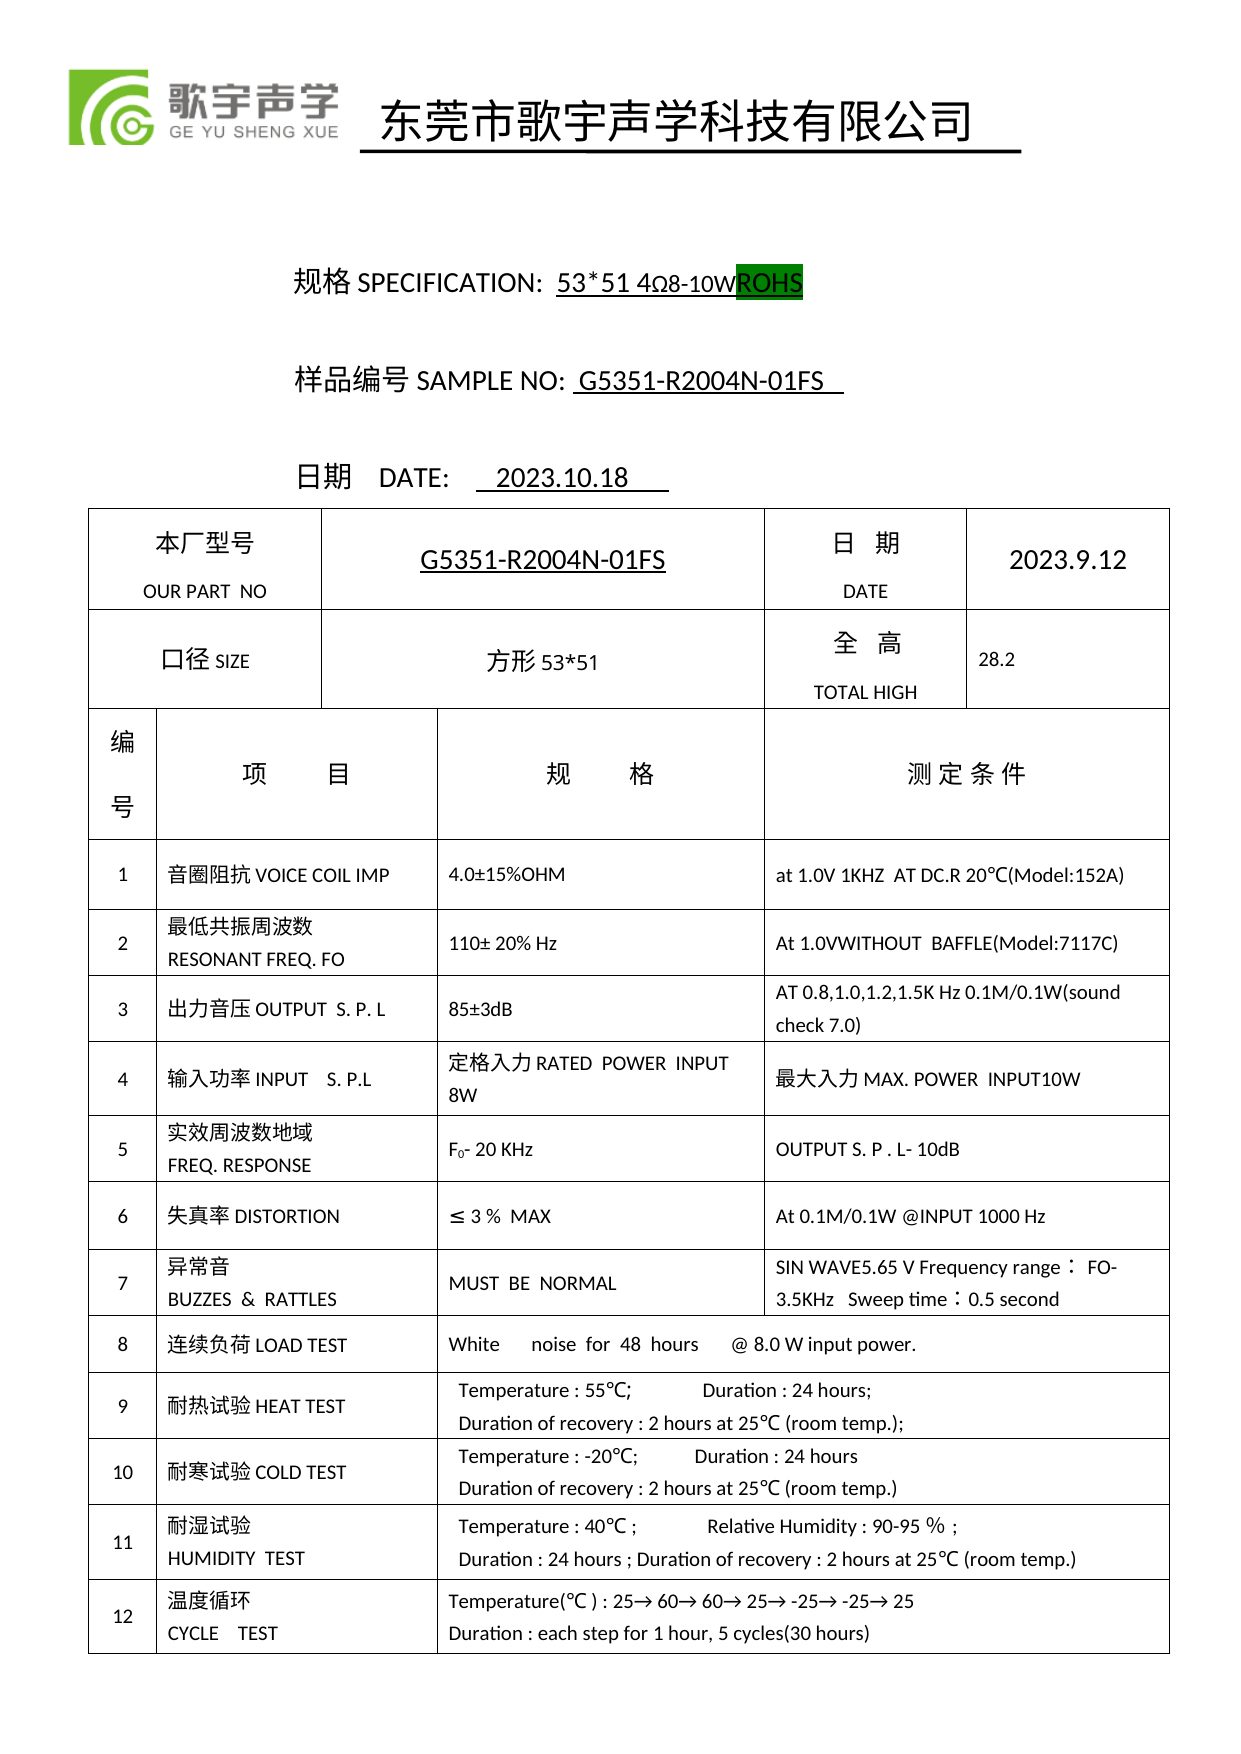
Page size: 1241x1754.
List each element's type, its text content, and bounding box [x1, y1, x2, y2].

table_cell 4.0±15%OHM [438, 840, 764, 909]
table_cell 失真率DISTORTION [157, 1182, 437, 1249]
table_cell 耐寒试验COLD TEST [157, 1439, 437, 1504]
table_cell Temperature : 55℃; Duration : 24 hours; Duration of recovery : 2 hours at 25℃ (room temp.); [438, 1373, 1169, 1438]
table_header 2023.9.12 [967, 509, 1169, 609]
table_cell 2 [89, 910, 156, 975]
table_cell Temperature : 40℃ ; Relative Humidity : 90-95 ％ ; Duration : 24 hours ; Duration of recovery : 2 hours at 25℃ (room temp.) [438, 1505, 1169, 1579]
picture [59, 67, 360, 145]
table_cell ≤ 3 % MAX [438, 1182, 764, 1249]
table_cell 最低共振周波数 RESONANT FREQ. FO [157, 910, 437, 975]
table_cell 音圈阻抗VOICE COIL IMP [157, 840, 437, 909]
text 规格SPECIFICATION: 53*51 4Ω8-10WROHS [89, 247, 1152, 312]
table_header 日 期 DATE [765, 509, 966, 609]
table_cell 8 [89, 1316, 156, 1372]
table_cell Temperature : -20℃; Duration : 24 hours Duration of recovery : 2 hours at 25℃ (room temp.) [438, 1439, 1169, 1504]
table_cell 110± 20% Hz [438, 910, 764, 975]
table_cell 耐热试验HEAT TEST [157, 1373, 437, 1438]
table_cell 方形53*51 [322, 610, 764, 708]
table_cell 温度循环 CYCLE TEST [157, 1580, 437, 1653]
table_cell 9 [89, 1373, 156, 1438]
table_cell White noise for 48 hours @ 8.0 W input power. [438, 1316, 1169, 1372]
table_header 本厂型号 OUR PART NO [89, 509, 321, 609]
table_cell 全 高 TOTAL HIGH [765, 610, 966, 708]
table_cell Temperature(℃ ) : 25→ 60→ 60→ 25→ -25→ -25→ 25 Duration : each step for 1 hour, 5 cycles(30 hours) Duration of recovery : 2 hours at 25℃ (room temp.) [438, 1580, 1169, 1653]
table_cell MUST BE NORMAL [438, 1250, 764, 1315]
table_cell 输入功率INPUT S. P.L [157, 1042, 437, 1115]
table_cell F0- 20 KHz [438, 1116, 764, 1181]
table_header G5351-R2004N-01FS [322, 509, 764, 609]
table_cell 3 [89, 976, 156, 1041]
table_cell 出力音压OUTPUT S. P. L [157, 976, 437, 1041]
table_cell 12 [89, 1580, 156, 1653]
table_cell 1 [89, 840, 156, 909]
table_cell At 0.1M/0.1W @INPUT 1000 Hz [765, 1182, 1169, 1249]
table_cell AT 0.8,1.0,1.2,1.5K Hz 0.1M/0.1W(sound check 7.0) [765, 976, 1169, 1041]
table_cell at 1.0V 1KHZ AT DC.R 20℃(Model:152A) [765, 840, 1169, 909]
table_cell OUTPUT S. P . L- 10dB [765, 1116, 1169, 1181]
table_cell 85±3dB [438, 976, 764, 1041]
table_cell 5 [89, 1116, 156, 1181]
table_cell 最大入力MAX. POWER INPUT10W [765, 1042, 1169, 1115]
table_cell 实效周波数地域 FREQ. RESPONSE [157, 1116, 437, 1181]
table_cell 7 [89, 1250, 156, 1315]
table_cell 10 [89, 1439, 156, 1504]
table_cell 编号 [89, 709, 156, 839]
text 日期 DATE: 2023.10.18 [279, 442, 1152, 507]
table_cell 定格入力RATED POWER INPUT 8W [438, 1042, 764, 1115]
table_cell At 1.0VWITHOUT BAFFLE(Model:7117C) [765, 910, 1169, 975]
table_cell 28.2 [967, 610, 1169, 708]
table_cell 4 [89, 1042, 156, 1115]
table_cell 耐湿试验 HUMIDITY TEST [157, 1505, 437, 1579]
text 样品编号SAMPLE NO: G5351-R2004N-01FS [279, 345, 1152, 410]
table_cell 测 定 条 件 [765, 709, 1169, 839]
table_cell 规 格 [438, 709, 764, 839]
table_cell 口径SIZE [89, 610, 321, 708]
table_cell 11 [89, 1505, 156, 1579]
table_cell 异常音 BUZZES & RATTLES [157, 1250, 437, 1315]
table_cell SIN WAVE5.65 V Frequency range： FO-3.5KHz Sweep time：0.5 second [765, 1250, 1169, 1315]
table_cell 6 [89, 1182, 156, 1249]
table_cell 项 目 [157, 709, 437, 839]
table_cell 连续负荷LOAD TEST [157, 1316, 437, 1372]
